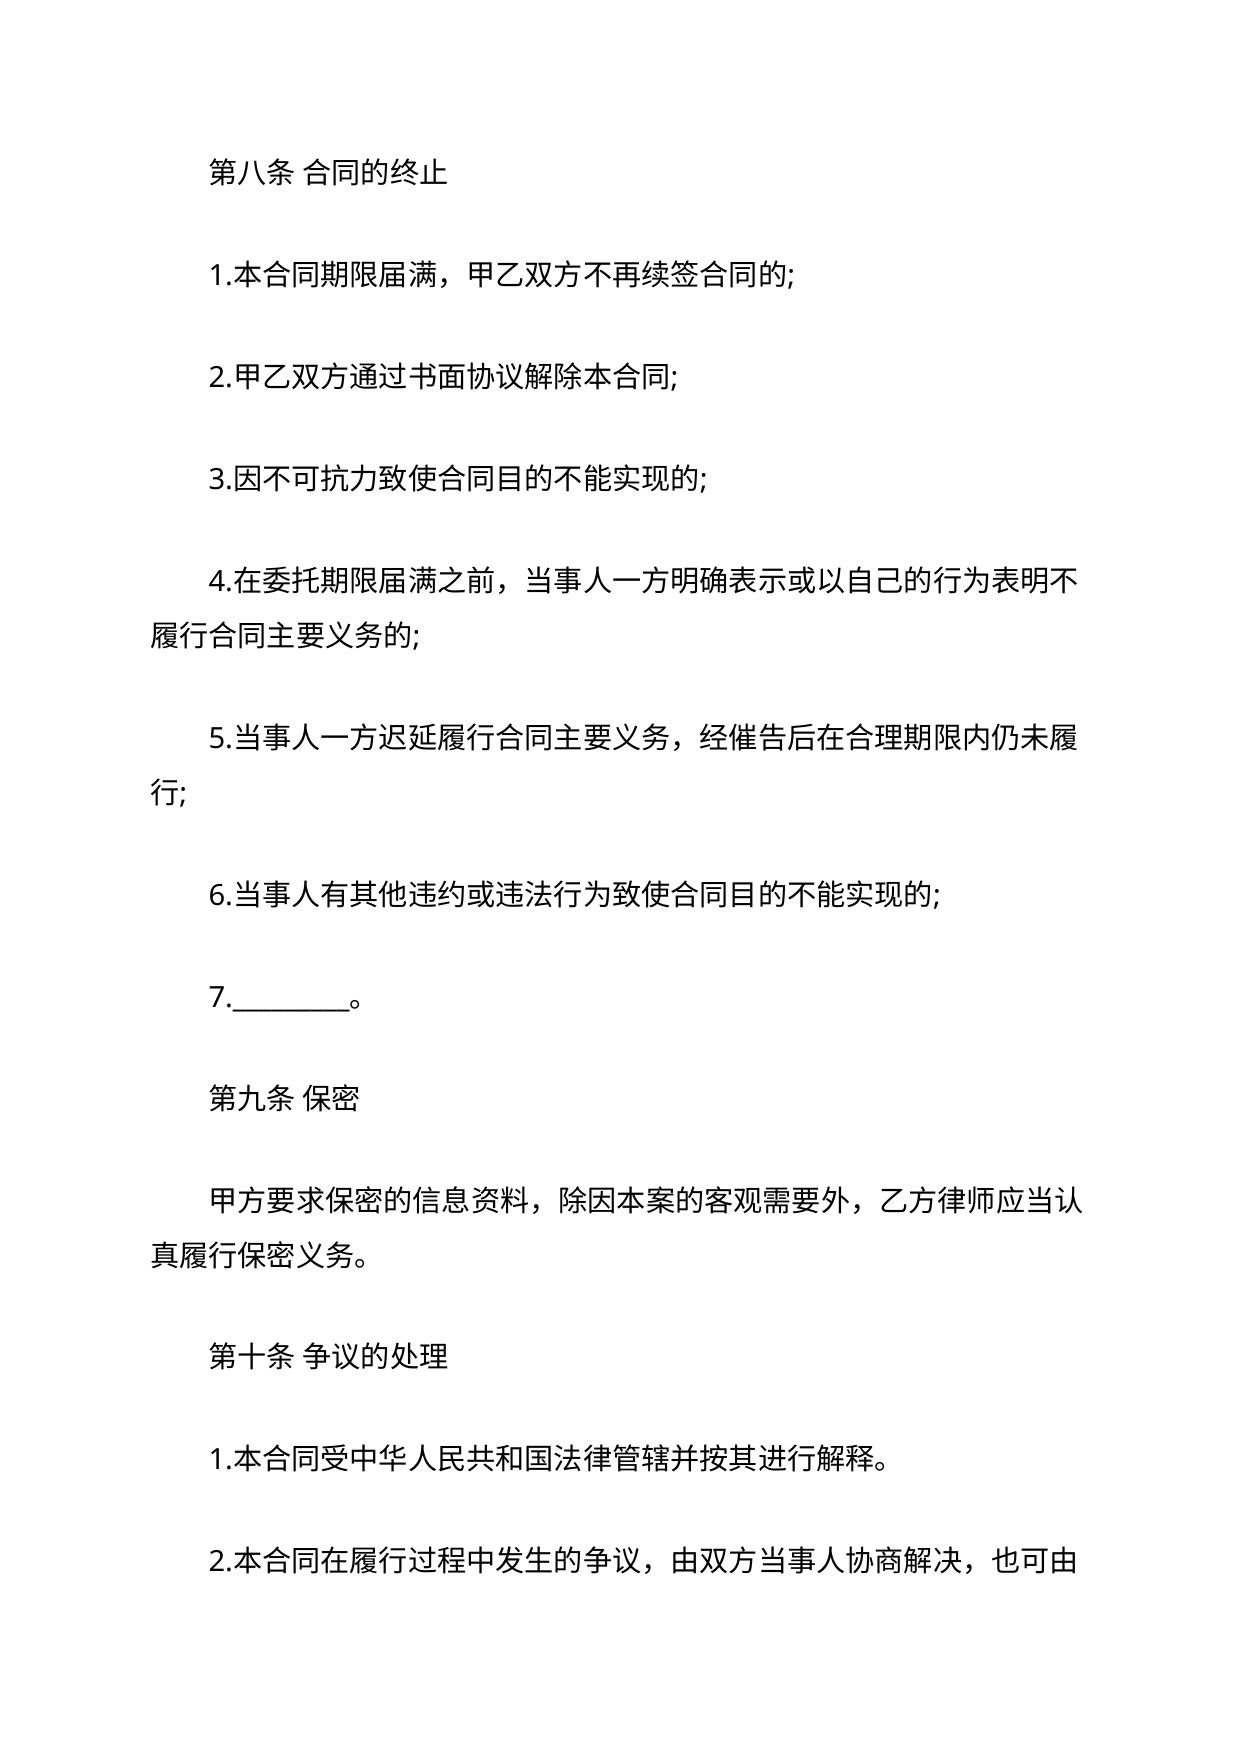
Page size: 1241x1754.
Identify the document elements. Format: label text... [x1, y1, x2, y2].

text 第九条 保密 [150, 1076, 1090, 1118]
text 1.本合同期限届满，甲乙双方不再续签合同的; [150, 252, 1090, 294]
text 3.因不可抗力致使合同目的不能实现的; [150, 456, 1090, 498]
text 2.甲乙双方通过书面协议解除本合同; [150, 354, 1090, 396]
text 7._________。 [150, 974, 1090, 1016]
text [150, 1538, 1090, 1580]
text 4.在委托期限届满之前，当事人一方明确表示或以自己的行为表明不履行合同主要义务的; [150, 558, 1090, 655]
text 第八条 合同的终止 [150, 150, 1090, 192]
text 6.当事人有其他违约或违法行为致使合同目的不能实现的; [150, 872, 1090, 914]
text 第十条 争议的处理 [150, 1334, 1090, 1376]
text 甲方要求保密的信息资料，除因本案的客观需要外，乙方律师应当认真履行保密义务。 [150, 1177, 1090, 1274]
text 1.本合同受中华人民共和国法律管辖并按其进行解释。 [150, 1436, 1090, 1478]
text 5.当事人一方迟延履行合同主要义务，经催告后在合理期限内仍未履行; [150, 715, 1090, 812]
